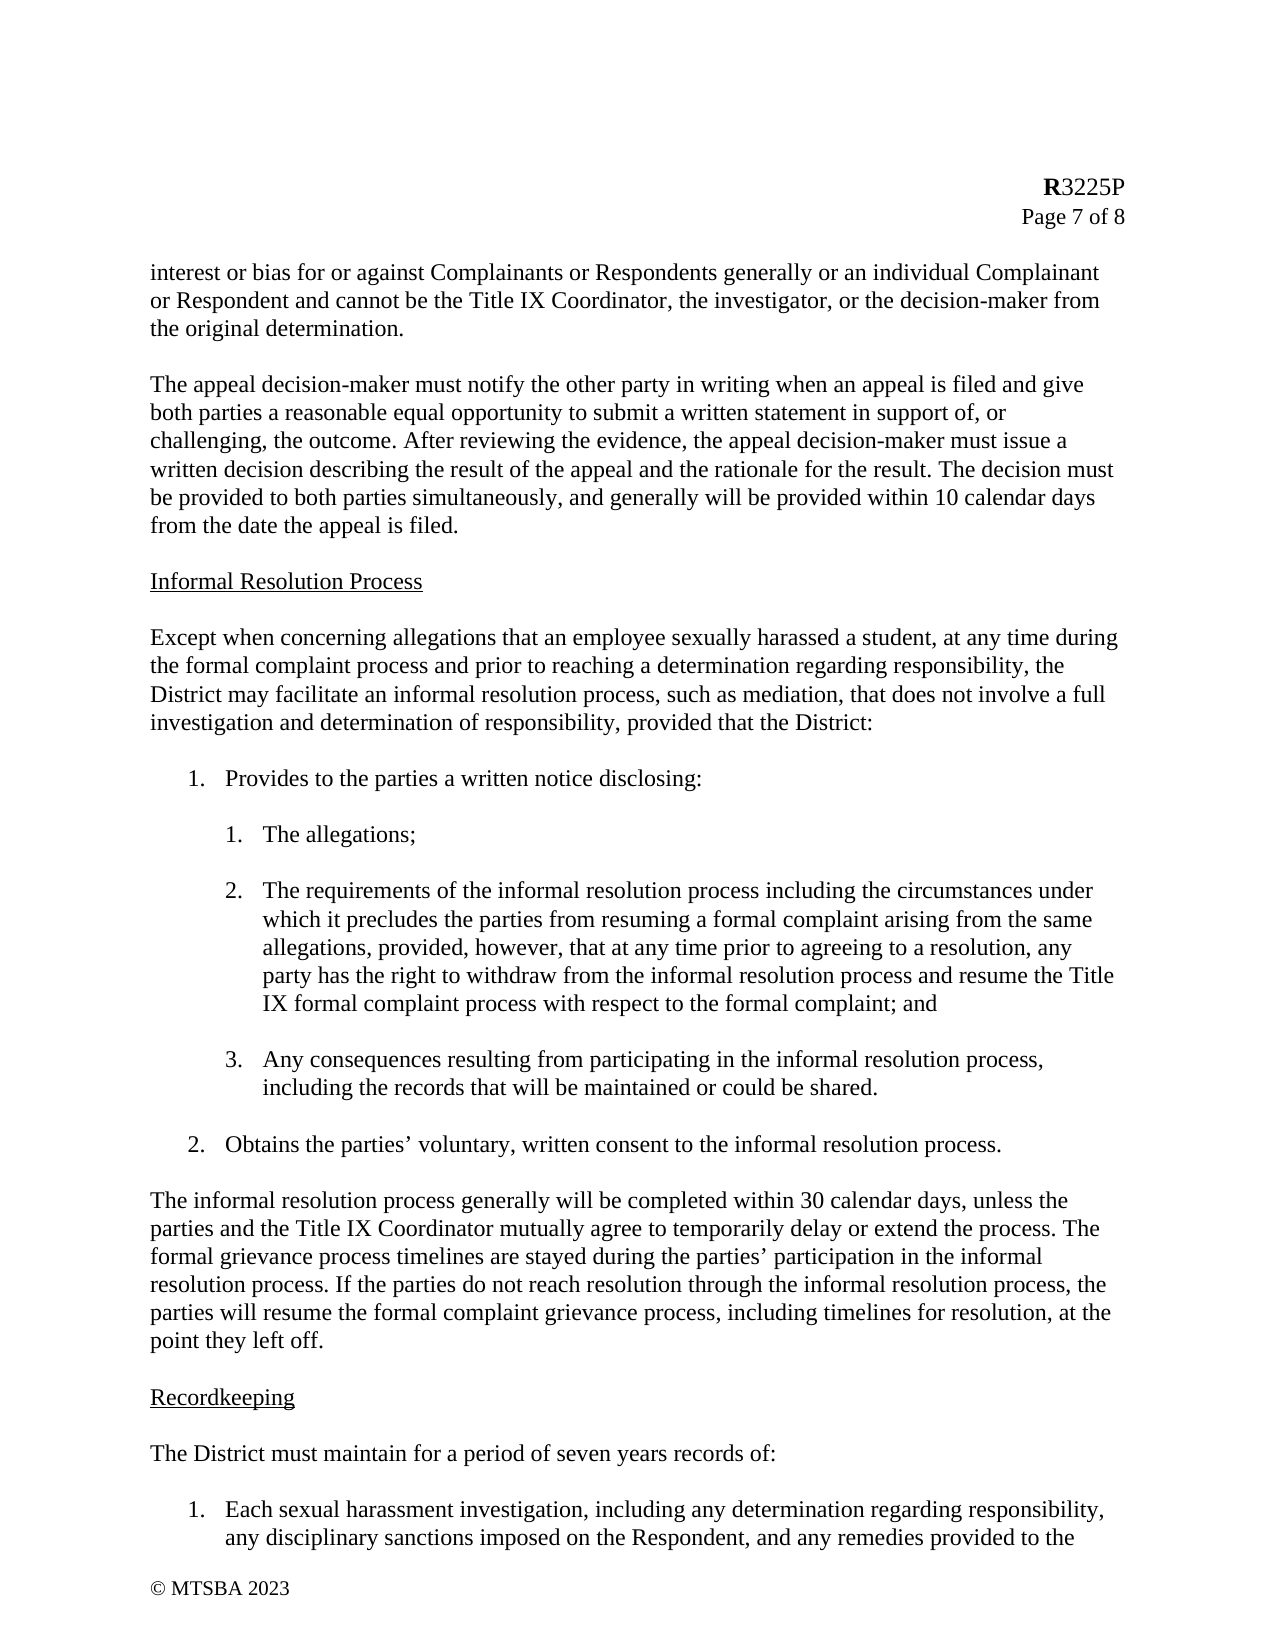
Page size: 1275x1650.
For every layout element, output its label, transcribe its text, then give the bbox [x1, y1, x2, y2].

text The informal resolution process generally will be completed within 30 calendar days, unless the parties and the Title IX Coordinator mutually agree to temporarily delay or extend the process. The formal grievance process timelines are stayed during the parties’ participation in the informal resolution process. If the parties do not reach resolution through the informal resolution process, the parties will resume the formal complaint grievance process, including timelines for resolution, at the point they left off. [150, 1185, 1125, 1354]
subtitle Recordkeeping [150, 1382, 1125, 1410]
text interest or bias for or against Complainants or Respondents generally or an individual Complainant or Respondent and cannot be the Title IX Coordinator, the investigator, or the decision-maker from the original determination. [150, 257, 1125, 342]
list The requirements of the informal resolution process including the circumstances under which it precludes the parties from resuming a formal complaint arising from the same allegations, provided, however, that at any time prior to agreeing to a resolution, any party has the right to withdraw from the informal resolution process and resume the Title IX formal complaint process with respect to the formal complaint; and [225, 876, 1125, 1017]
list The allegations; [225, 820, 1125, 848]
list Any consequences resulting from participating in the informal resolution process, including the records that will be maintained or could be shared. [225, 1045, 1125, 1101]
subtitle R3225P [150, 172, 1125, 201]
text The District must maintain for a period of seven years records of: [150, 1438, 1125, 1467]
list Obtains the parties’ voluntary, written consent to the informal resolution process. [187, 1129, 1125, 1157]
text Except when concerning allegations that an employee sexually harassed a student, at any time during the formal complaint process and prior to reaching a determination regarding responsibility, the District may facilitate an informal resolution process, such as mediation, that does not involve a full investigation and determination of responsibility, provided that the District: [150, 623, 1125, 735]
text The appeal decision-maker must notify the other party in writing when an appeal is filed and give both parties a reasonable equal opportunity to submit a written statement in support of, or challenging, the outcome. After reviewing the evidence, the appeal decision-maker must issue a written decision describing the result of the appeal and the rationale for the result. The decision must be provided to both parties simultaneously, and generally will be provided within 10 calendar days from the date the appeal is filed. [150, 370, 1125, 538]
list Provides to the parties a written notice disclosing: [187, 763, 1125, 792]
text Page 7 of 8 [150, 201, 1125, 229]
list Each sexual harassment investigation, including any determination regarding responsibility, any disciplinary sanctions imposed on the Respondent, and any remedies provided to the [187, 1495, 1125, 1551]
subtitle Informal Resolution Process [150, 567, 1125, 595]
